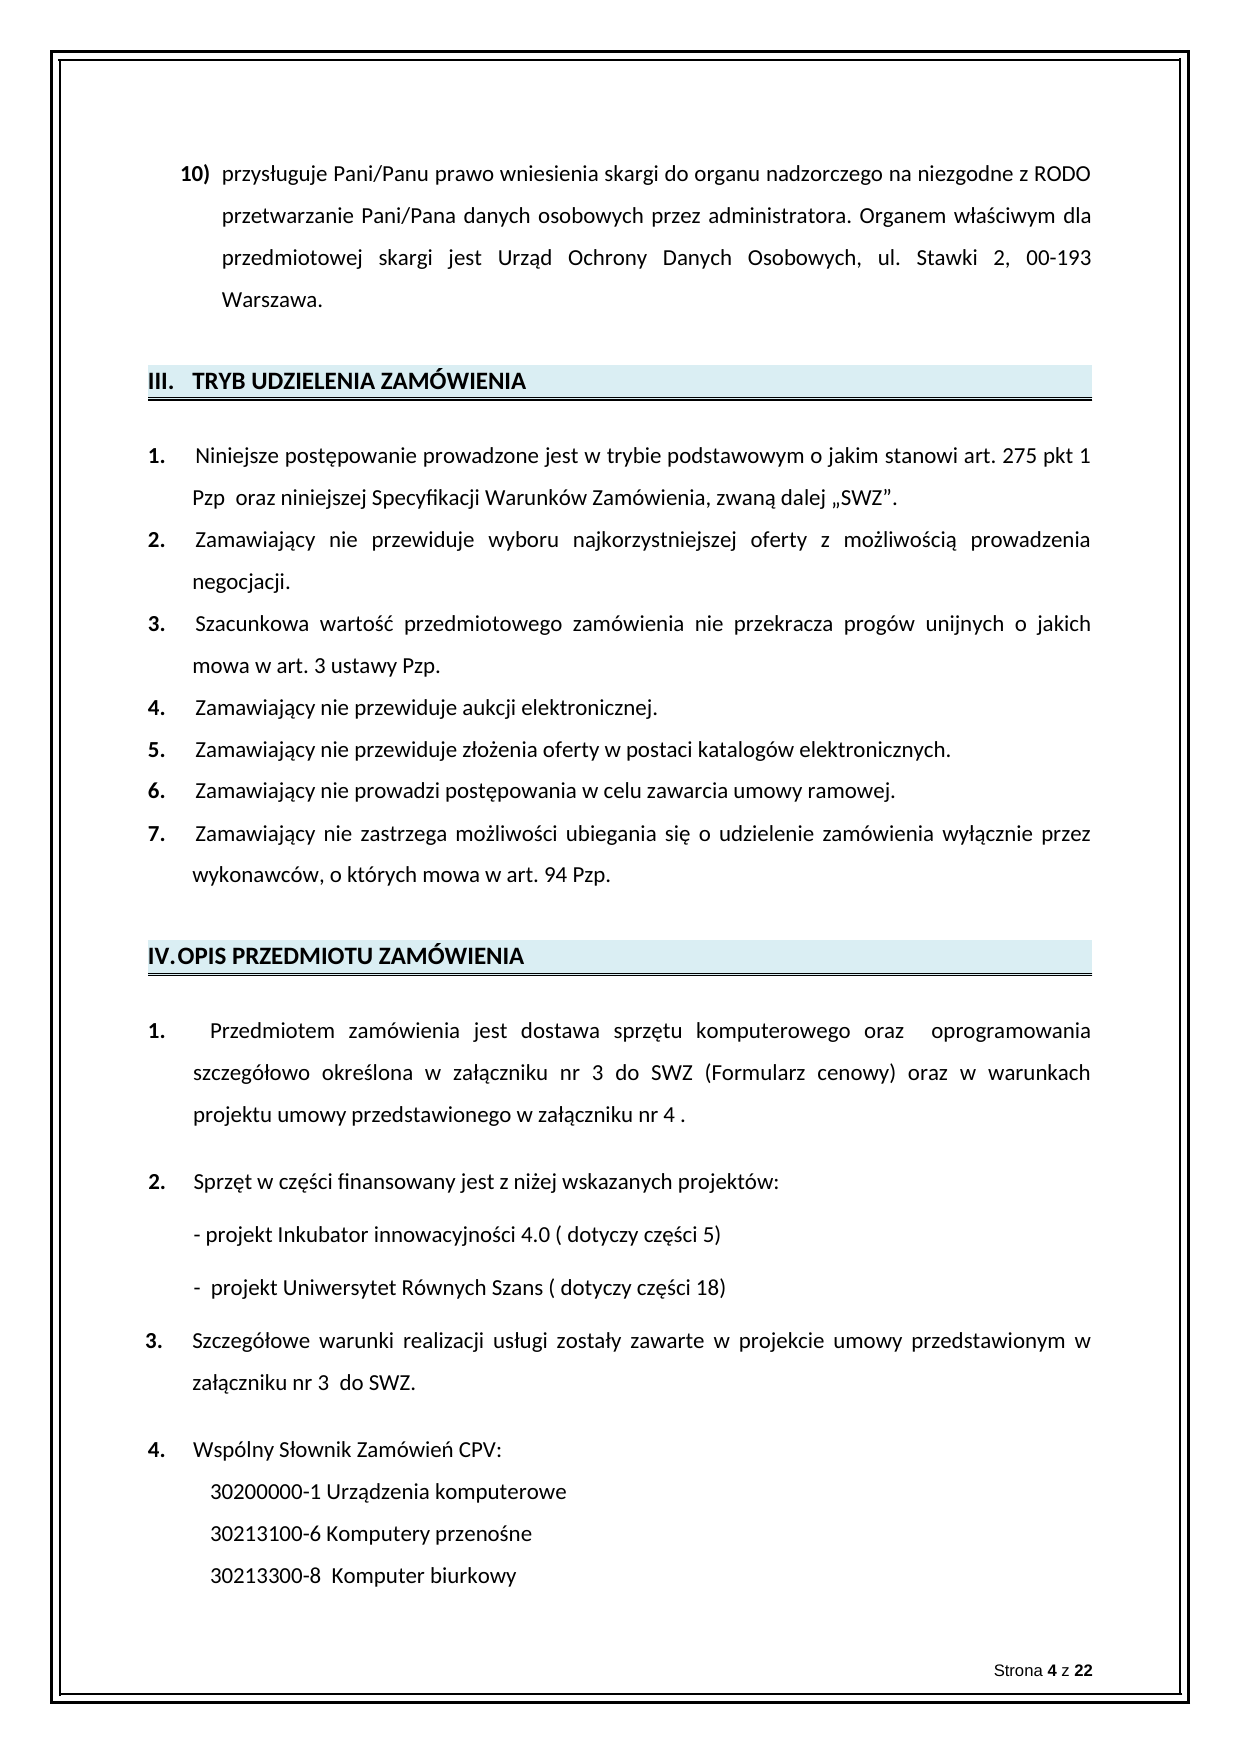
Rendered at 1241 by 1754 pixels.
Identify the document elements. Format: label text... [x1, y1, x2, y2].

list Przedmiotem zamówienia jest dostawa sprzętu komputerowego oraz oprogramowania szczegółowo określona w załączniku nr 3 do SWZ (Formularz cenowy) oraz w warunkach projektu umowy przedstawionego w załączniku nr 4 . [148, 1016, 1092, 1128]
text 30213100-6 Komputery przenośne [210, 1519, 1092, 1547]
list OPIS PRZEDMIOTU ZAMÓWIENIA [148, 940, 1092, 973]
list Sprzęt w części finansowany jest z niżej wskazanych projektów: [148, 1167, 1092, 1195]
list Szczegółowe warunki realizacji usługi zostały zawarte w projekcie umowy przedstawionym w załączniku nr 3 do SWZ. [145, 1326, 1092, 1396]
list Niniejsze postępowanie prowadzone jest w trybie podstawowym o jakim stanowi art. 275 pkt 1 Pzp oraz niniejszej Specyfikacji Warunków Zamówienia, zwaną dalej „SWZ”. [148, 441, 1092, 511]
list Wspólny Słownik Zamówień CPV: [148, 1435, 1092, 1463]
list Zamawiający nie przewiduje aukcji elektronicznej. [148, 693, 1092, 721]
text 30213300-8 Komputer biurkowy [210, 1561, 1092, 1589]
list - projekt Uniwersytet Równych Szans ( dotyczy części 18) [193, 1273, 1092, 1301]
list Zamawiający nie przewiduje wyboru najkorzystniejszej oferty z możliwością prowadzenia negocjacji. [148, 525, 1092, 595]
list TRYB UDZIELENIA ZAMÓWIENIA [148, 365, 1092, 397]
list Szacunkowa wartość przedmiotowego zamówienia nie przekracza progów unijnych o jakich mowa w art. 3 ustawy Pzp. [148, 609, 1092, 679]
list Zamawiający nie przewiduje złożenia oferty w postaci katalogów elektronicznych. [148, 735, 1092, 763]
list przysługuje Pani/Panu prawo wniesienia skargi do organu nadzorczego na niezgodne z RODO przetwarzanie Pani/Pana danych osobowych przez administratora. Organem właściwym dla przedmiotowej skargi jest Urząd Ochrony Danych Osobowych, ul. Stawki 2, 00-193 Warszawa. [180, 159, 1092, 313]
list Zamawiający nie zastrzega możliwości ubiegania się o udzielenie zamówienia wyłącznie przez wykonawców, o których mowa w art. 94 Pzp. [148, 819, 1092, 889]
list 30200000-1 Urządzenia komputerowe [210, 1477, 1092, 1505]
list - projekt Inkubator innowacyjności 4.0 ( dotyczy części 5) [193, 1220, 1092, 1248]
list Zamawiający nie prowadzi postępowania w celu zawarcia umowy ramowej. [148, 777, 1092, 805]
